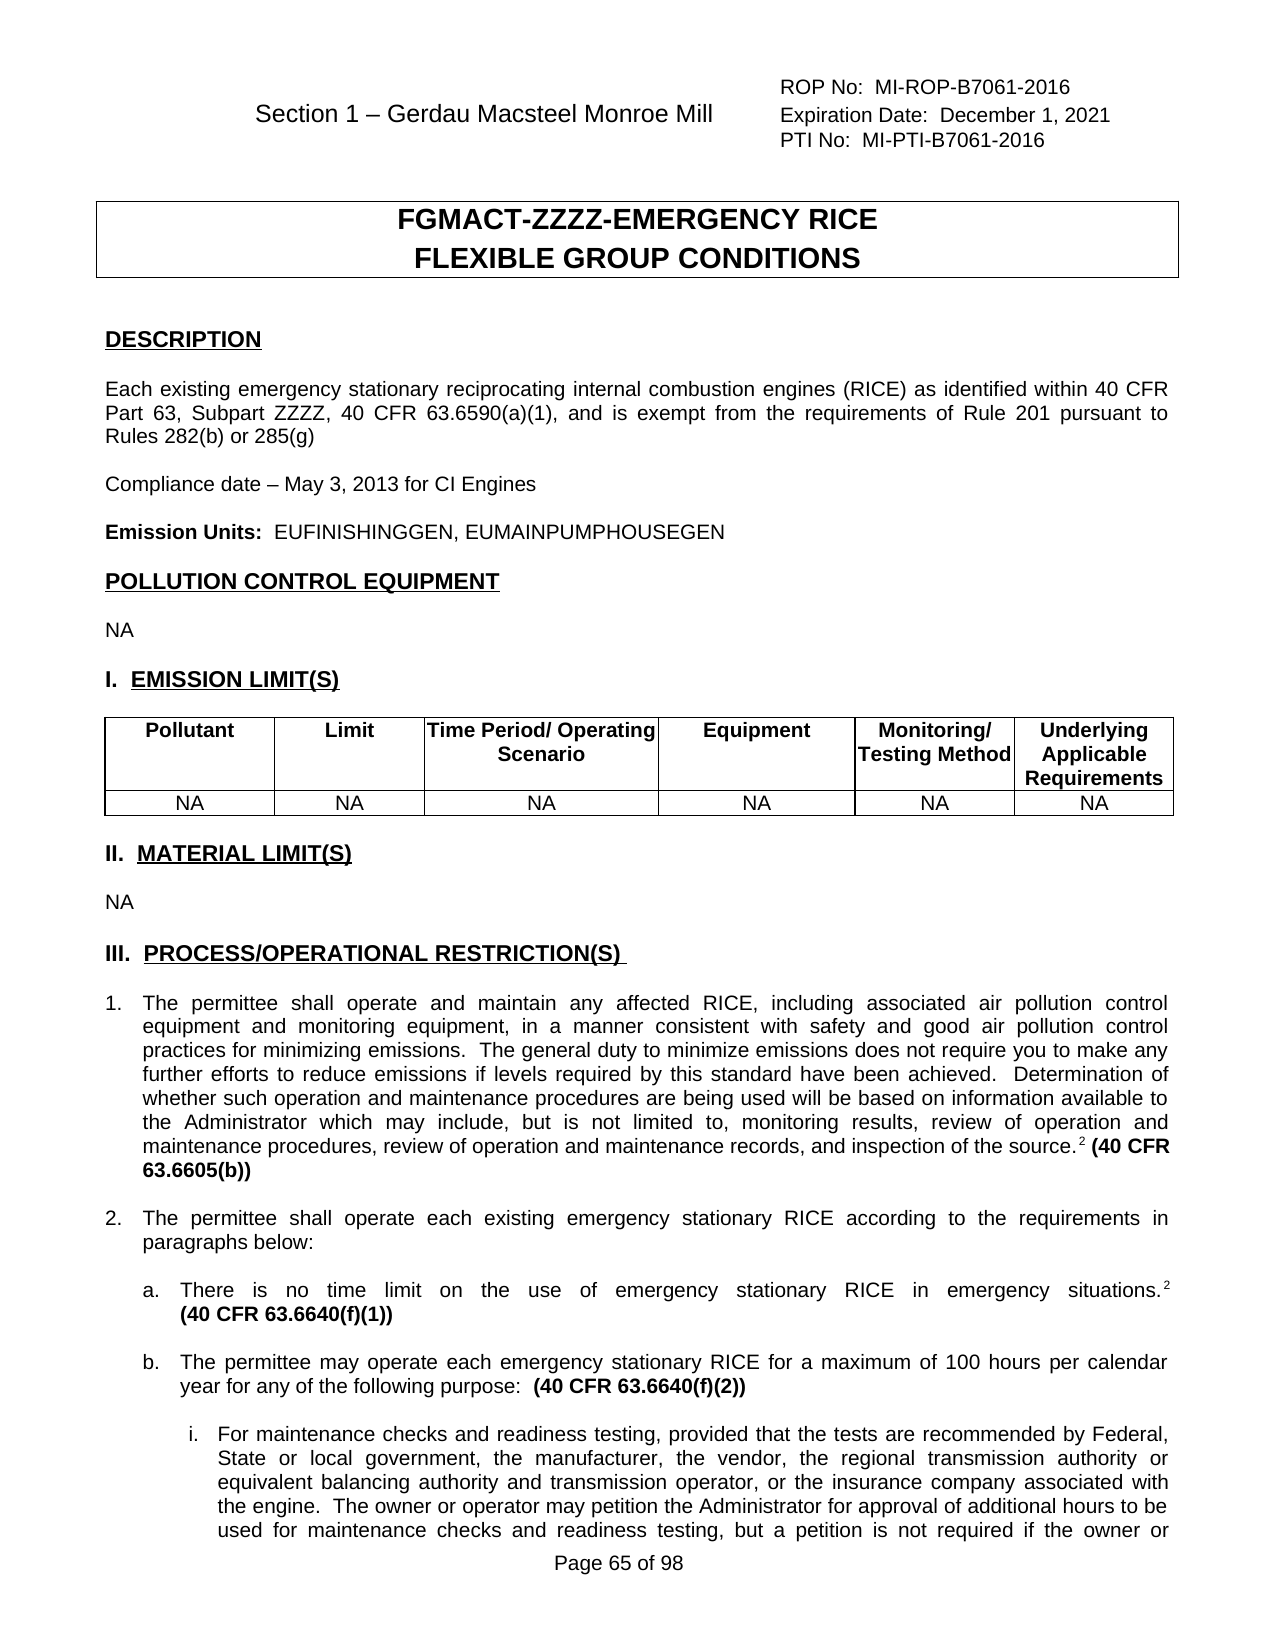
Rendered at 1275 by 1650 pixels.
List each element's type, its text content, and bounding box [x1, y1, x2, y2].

text III. PROCESS/OPERATIONAL RESTRICTION(S) [105, 940, 1170, 966]
list The permittee shall operate and maintain any affected RICE, including associated air pollution control equipment and monitoring equipment, in a manner consistent with safety and good air pollution control practices for minimizing emissions. The general duty to minimize emissions does not require you to make any further efforts to reduce emissions if levels required by this standard have been achieved. Determination of whether such operation and maintenance procedures are being used will be based on information available to the Administrator which may include, but is not limited to, monitoring results, review of operation and maintenance procedures, review of operation and maintenance records, and inspection of the source.2 (40 CFR 63.6605(b)) [105, 990, 1170, 1182]
table_cell NA [106, 791, 274, 814]
table_header Equipment [659, 718, 854, 789]
table_header Underlying Applicable Requirements [1015, 718, 1173, 789]
table_cell NA [275, 791, 424, 814]
table_cell NA [1015, 791, 1173, 814]
subtitle FGMACT-ZZZZ-EMERGENCY RICE [97, 202, 1178, 235]
text I. EMISSION LIMIT(S) [105, 666, 1170, 693]
text Emission Units: EUFINISHINGGEN, EUMAINPUMPHOUSEGEN [105, 520, 1170, 544]
text NA [105, 890, 1170, 914]
table_header Time Period/ Operating Scenario [425, 718, 658, 789]
text II. MATERIAL LIMIT(S) [105, 839, 1170, 866]
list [199, 1422, 1170, 1541]
text Each existing emergency stationary reciprocating internal combustion engines (RICE) as identified within 40 CFR Part 63, Subpart ZZZZ, 40 CFR 63.6590(a)(1), and is exempt from the requirements of Rule 201 pursuant to Rules 282(b) or 285(g) [105, 376, 1170, 448]
table_cell NA [659, 791, 854, 814]
table_header Monitoring/ Testing Method [856, 718, 1014, 789]
text NA [105, 618, 1170, 642]
table_header Pollutant [106, 718, 274, 789]
table_header Limit [275, 718, 424, 789]
table_cell NA [856, 791, 1014, 814]
list There is no time limit on the use of emergency stationary RICE in emergency situations.2 (40 CFR 63.6640(f)(1)) [142, 1278, 1170, 1326]
text DESCRIPTION [105, 326, 1170, 352]
list The permittee shall operate each existing emergency stationary RICE according to the requirements in paragraphs below: [105, 1206, 1170, 1254]
text Compliance date – May 3, 2013 for CI Engines [105, 472, 1170, 496]
text POLLUTION CONTROL EQUIPMENT [105, 568, 1170, 594]
list The permittee may operate each emergency stationary RICE for a maximum of 100 hours per calendar year for any of the following purpose: (40 CFR 63.6640(f)(2)) [142, 1350, 1170, 1398]
text FLEXIBLE GROUP CONDITIONS [97, 240, 1178, 277]
table_cell NA [425, 791, 658, 814]
